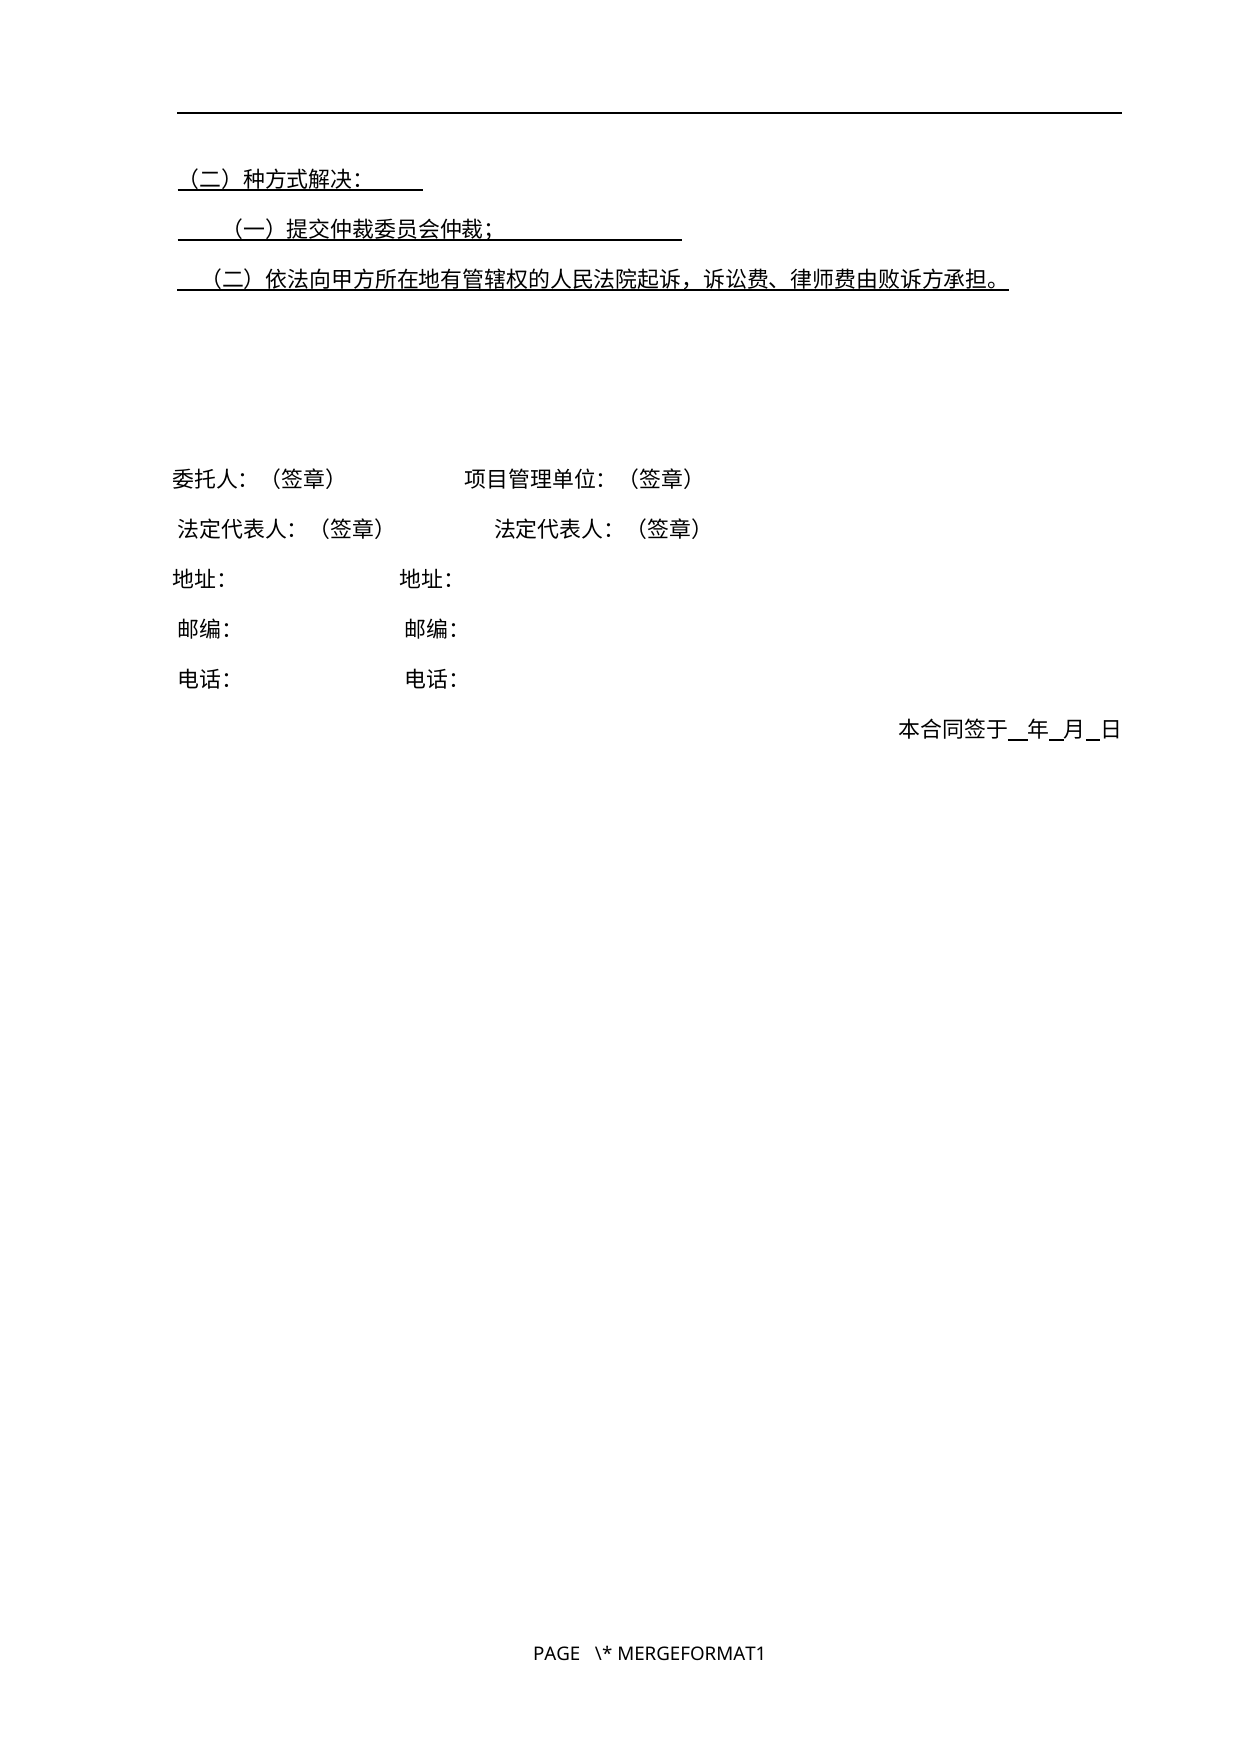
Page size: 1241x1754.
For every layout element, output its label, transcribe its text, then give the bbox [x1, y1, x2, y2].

text 委托人：（签章） 项目管理单位：（签章） [156, 448, 1122, 498]
text 地址： 地址： [156, 548, 1122, 598]
text 电话： 电话： [177, 648, 1122, 698]
text 本合同签于 年 月 日 [177, 698, 1122, 748]
text 邮编： 邮编： [177, 598, 1122, 648]
text （一）提交仲裁委员会仲裁； [177, 198, 1122, 248]
text （二）依法向甲方所在地有管辖权的人民法院起诉，诉讼费、律师费由败诉方承担。 [177, 248, 1122, 298]
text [177, 148, 1122, 198]
text 法定代表人：（签章） 法定代表人：（签章） [177, 498, 1122, 548]
